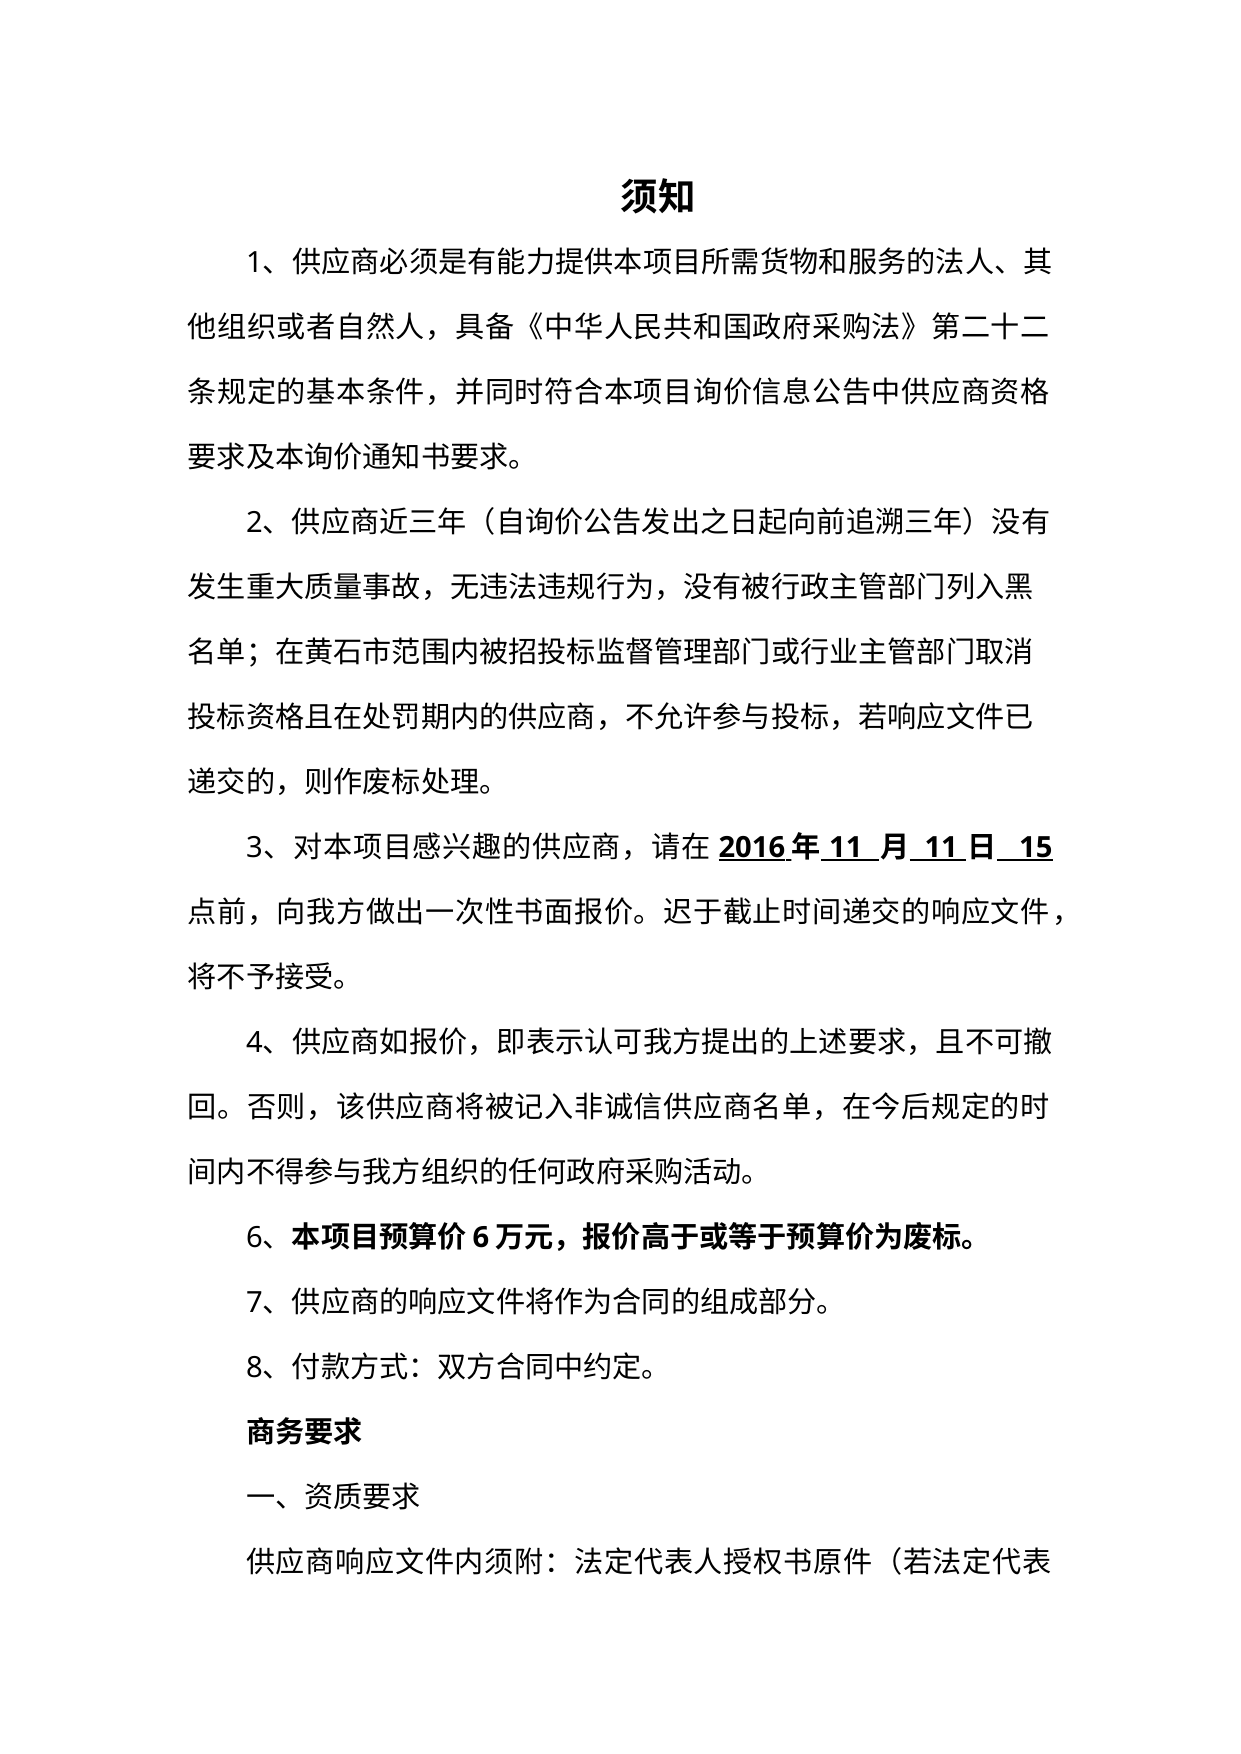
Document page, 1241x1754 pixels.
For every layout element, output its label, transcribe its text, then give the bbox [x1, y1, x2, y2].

text 一、资质要求 [187, 1462, 1053, 1527]
text 8、付款方式：双方合同中约定。 [187, 1332, 1053, 1397]
text 7、供应商的响应文件将作为合同的组成部分。 [187, 1267, 1053, 1332]
text 商务要求 [187, 1397, 1053, 1462]
text 2、供应商近三年（自询价公告发出之日起向前追溯三年）没有发生重大质量事故，无违法违规行为，没有被行政主管部门列入黑名单；在黄石市范围内被招投标监督管理部门或行业主管部门取消投标资格且在处罚期内的供应商，不允许参与投标，若响应文件已递交的，则作废标处理。 [187, 487, 1053, 812]
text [187, 1527, 1053, 1592]
text 3、对本项目感兴趣的供应商，请在2016年 11 月 11 日 15点前，向我方做出一次性书面报价。迟于截止时间递交的响应文件，将不予接受。 [187, 812, 1053, 1007]
text 1、供应商必须是有能力提供本项目所需货物和服务的法人、其他组织或者自然人，具备《中华人民共和国政府采购法》第二十二条规定的基本条件，并同时符合本项目询价信息公告中供应商资格要求及本询价通知书要求。 [187, 227, 1053, 487]
text 须知 [187, 162, 1053, 227]
text 6、本项目预算价6万元，报价高于或等于预算价为废标。 [187, 1202, 1053, 1267]
text 4、供应商如报价，即表示认可我方提出的上述要求，且不可撤回。否则，该供应商将被记入非诚信供应商名单，在今后规定的时间内不得参与我方组织的任何政府采购活动。 [187, 1007, 1053, 1202]
